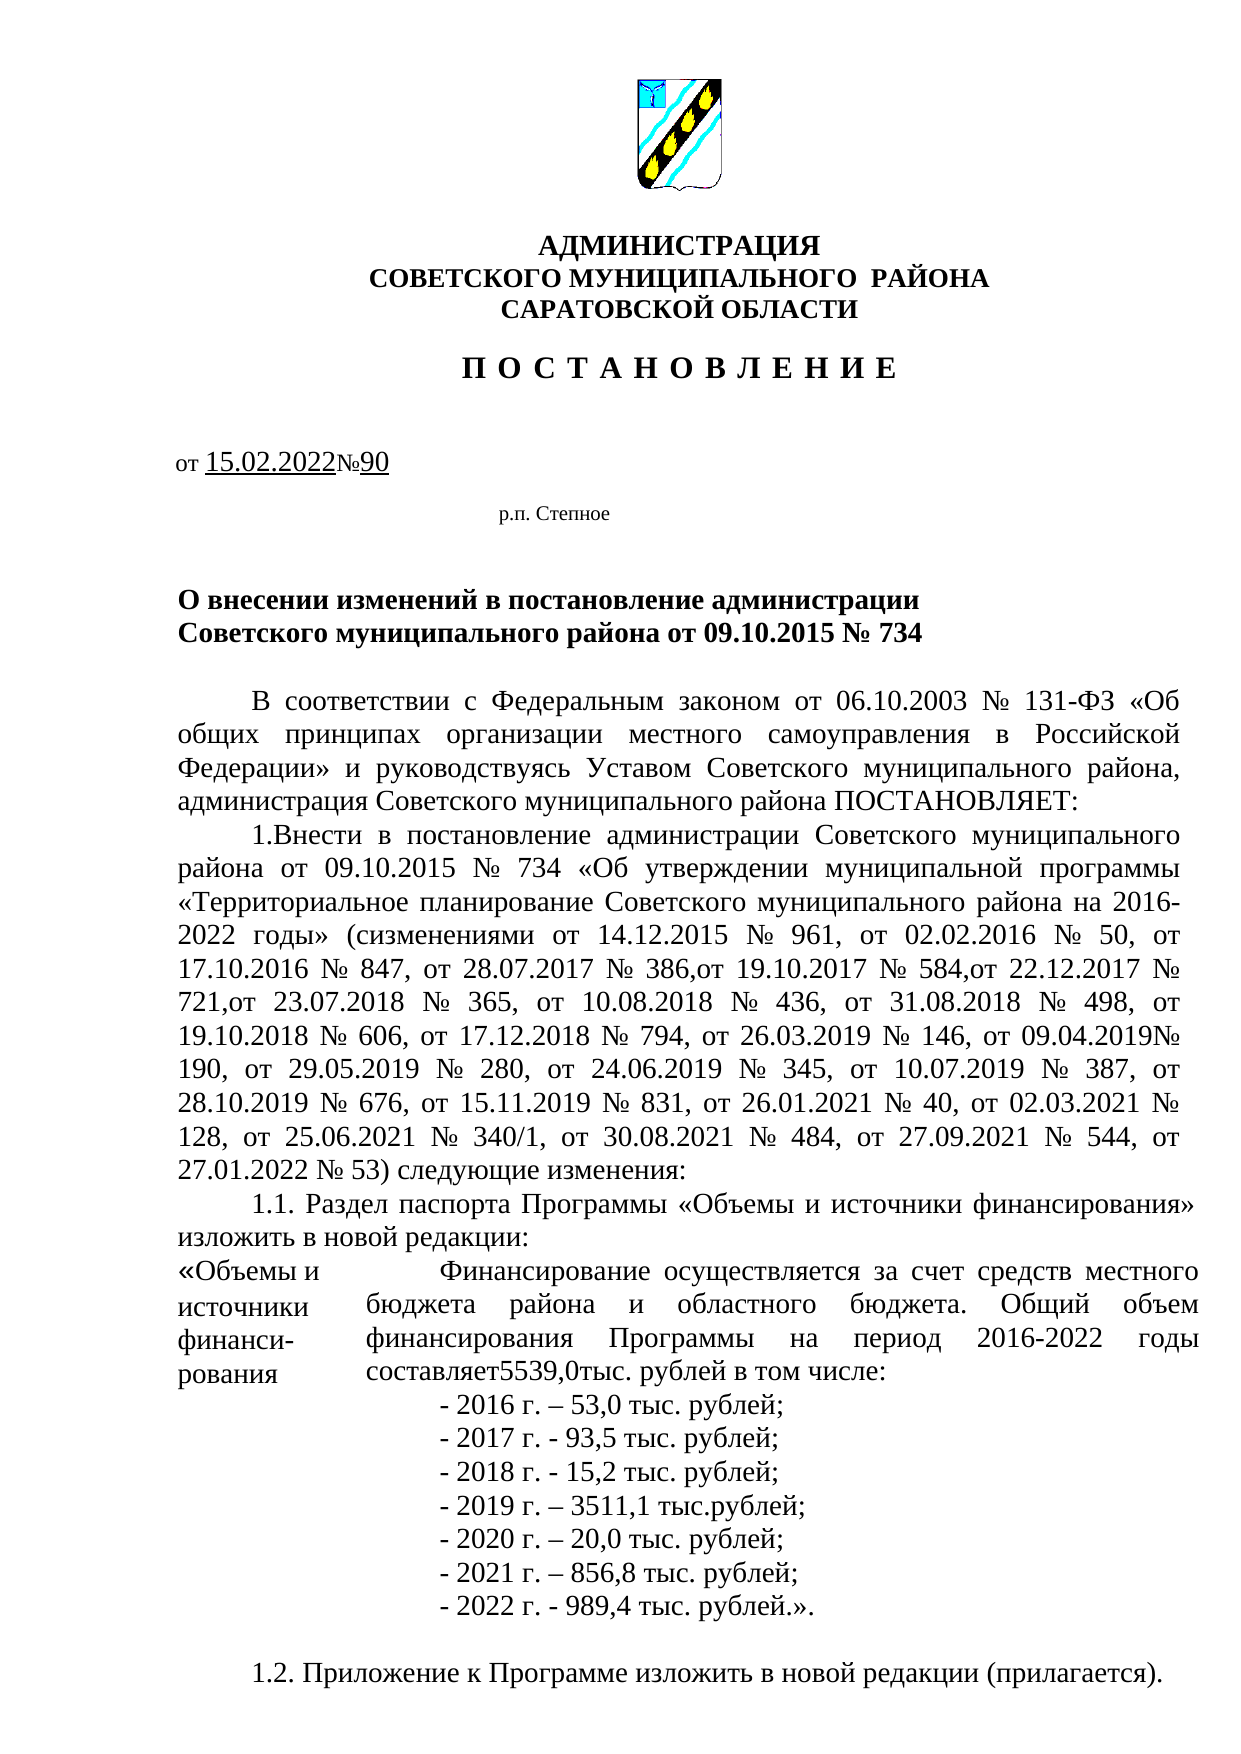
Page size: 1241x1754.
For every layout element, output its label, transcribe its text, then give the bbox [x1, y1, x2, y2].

text от 15.02.2022№90 [175, 444, 480, 478]
text ПОСТАНОВЛЕНИЕ [177, 349, 1181, 385]
text р.п. Степное [177, 500, 1181, 524]
text 1.Внести в постановление администрации Советского муниципального района от 09.10.2015 № 734 «Об утверждении муниципальной программы «Территориальное планирование Советского муниципального района на 2016-2022 годы» (сизменениями от 14.12.2015 № 961, от 02.02.2016 № 50, от 17.10.2016 № 847, от 28.07.2017 № 386,от 19.10.2017 № 584,от 22.12.2017 № 721,от 23.07.2018 № 365, от 10.08.2018 № 436, от 31.08.2018 № 498, от 19.10.2018 № 606, от 17.12.2018 № 794, от 26.03.2019 № 146, от 09.04.2019№ 190, от 29.05.2019 № 280, от 24.06.2019 № 345, от 10.07.2019 № 387, от 28.10.2019 № 676, от 15.11.2019 № 831, от 26.01.2021 № 40, от 02.03.2021 № 128, от 25.06.2021 № 340/1, от 30.08.2021 № 484, от 27.09.2021 № 544, от 27.01.2022 № 53) следующие изменения: [177, 817, 1181, 1186]
text Советского муниципального района от 09.10.2015 № 734 [177, 616, 1181, 649]
text 1.2. Приложение к Программе изложить в новой редакции (прилагается). [177, 1655, 1196, 1689]
table_header Финансирование осуществляется за счет средств местного бюджета района и областного бюджета. Общий объем финансирования Программы на период 2016-2022 годы составляет5539,0тыс. рублей в том числе: - 2016 г. – 53,0 тыс. рублей; - 2017 г. - 93,5 тыс. рублей; - 2018 г. - 15,2 тыс. рублей; - 2019 г. – 3511,1 тыс.рублей; - 2020 г. – 20,0 тыс. рублей; - 2021 г. – 856,8 тыс. рублей; - 2022 г. - 989,4 тыс. рублей.». [354, 1253, 1211, 1655]
subtitle СОВЕТСКОГО МУНИЦИПАЛЬНОГО РАЙОНА [177, 262, 1181, 293]
subtitle САРАТОВСКОЙ ОБЛАСТИ [177, 293, 1181, 324]
text 1.1. Раздел паспорта Программы «Объемы и источники финансирования» изложить в новой редакции: [177, 1186, 1196, 1253]
text В соответствии с Федеральным законом от 06.10.2003 № 131-ФЗ «Об общих принципах организации местного самоуправления в Российской Федерации» и руководствуясь Уставом Советского муниципального района, администрация Советского муниципального района ПОСТАНОВЛЯЕТ: [177, 683, 1181, 817]
table_header «Объемы и источники финанси- рования [163, 1253, 354, 1655]
subtitle АДМИНИСТРАЦИЯ [177, 228, 1181, 262]
text О внесении изменений в постановление администрации [177, 582, 1181, 616]
